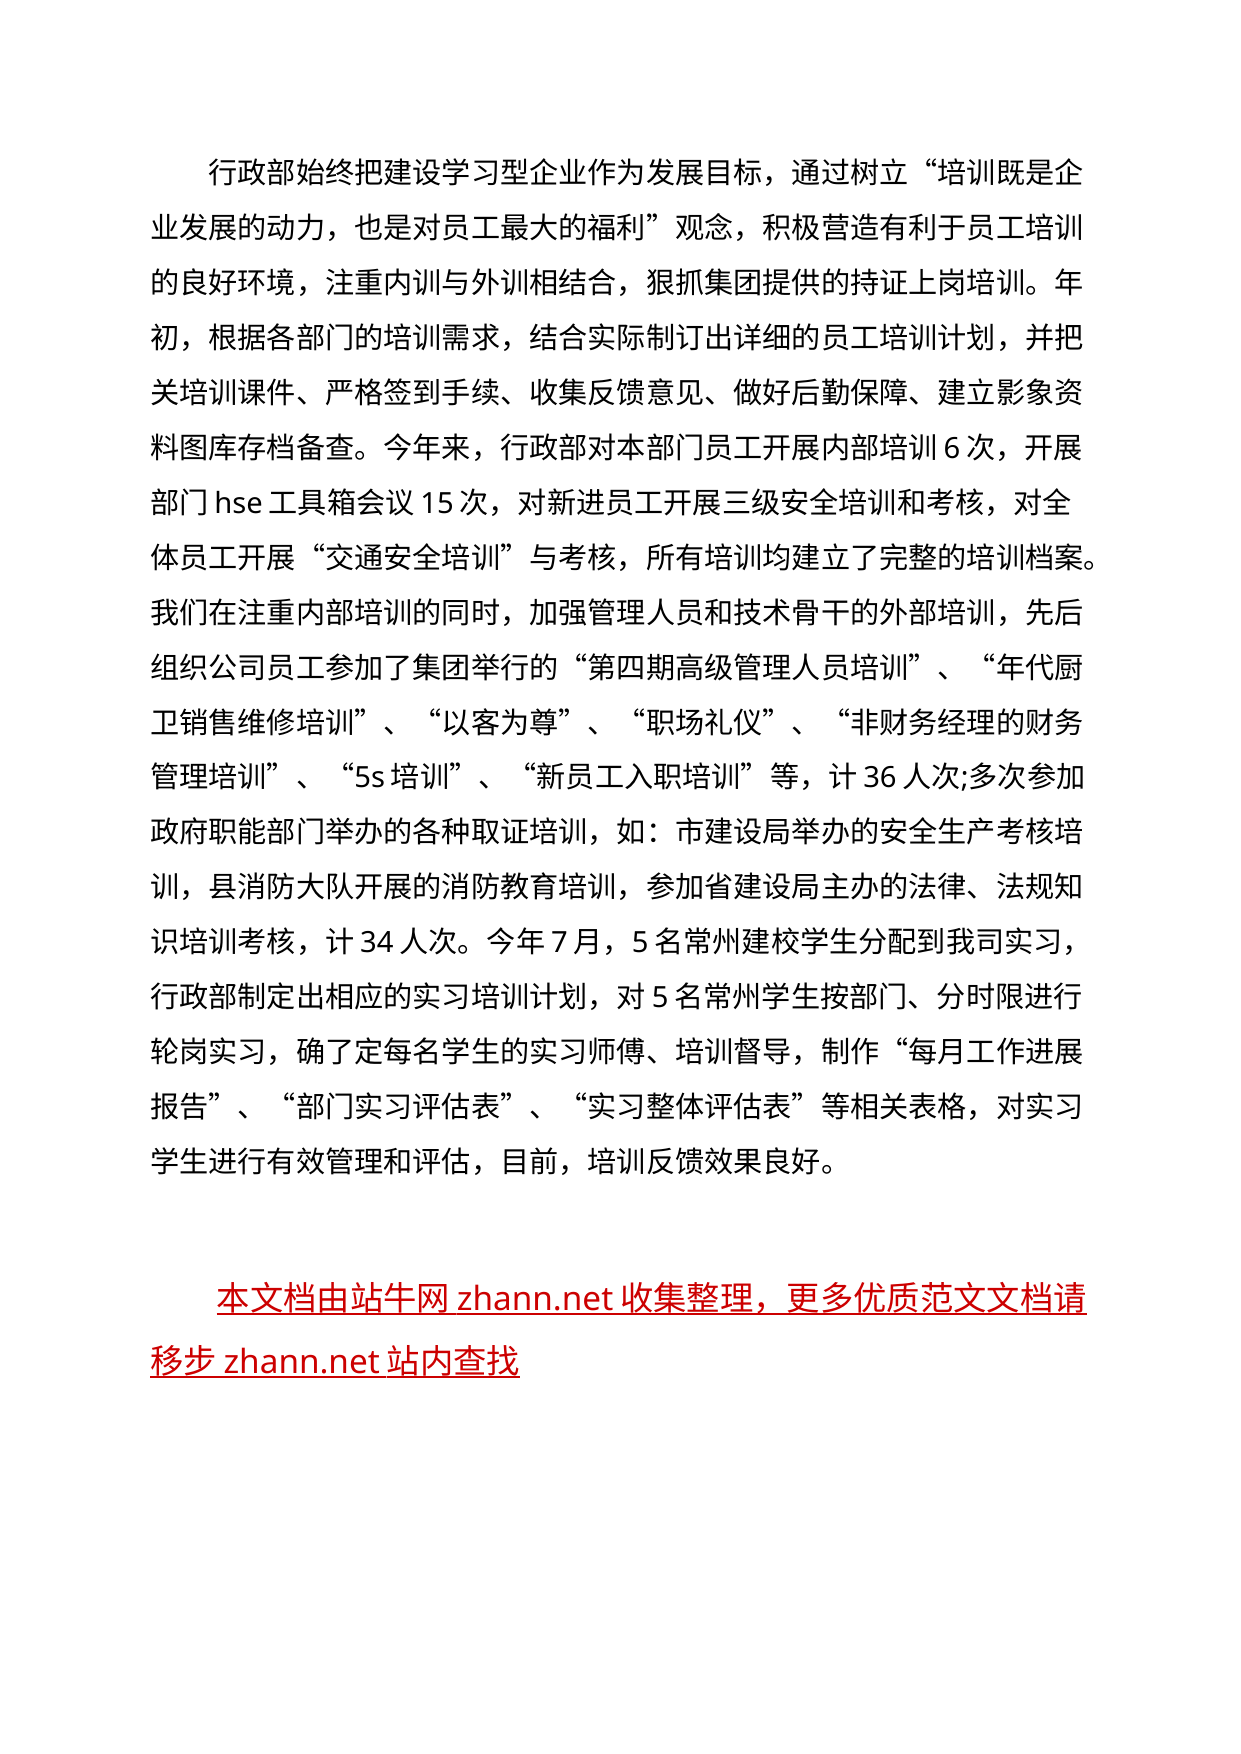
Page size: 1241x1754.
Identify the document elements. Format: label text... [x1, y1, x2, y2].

text 本文档由站牛网zhann.net收集整理，更多优质范文文档请移步zhann.net站内查找 [150, 1272, 1090, 1383]
text 行政部始终把建设学习型企业作为发展目标，通过树立“培训既是企业发展的动力，也是对员工最大的福利”观念，积极营造有利于员工培训的良好环境，注重内训与外训相结合，狠抓集团提供的持证上岗培训。年初，根据各部门的培训需求，结合实际制订出详细的员工培训计划，并把关培训课件、严格签到手续、收集反馈意见、做好后勤保障、建立影象资料图库存档备查。今年来，行政部对本部门员工开展内部培训6次，开展部门hse工具箱会议15次，对新进员工开展三级安全培训和考核，对全体员工开展“交通安全培训”与考核，所有培训均建立了完整的培训档案。我们在注重内部培训的同时，加强管理人员和技术骨干的外部培训，先后组织公司员工参加了集团举行的“第四期高级管理人员培训”、“年代厨卫销售维修培训”、“以客为尊”、“职场礼仪”、“非财务经理的财务管理培训”、“5s培训”、“新员工入职培训”等，计36人次;多次参加政府职能部门举办的各种取证培训，如：市建设局举办的安全生产考核培训，县消防大队开展的消防教育培训，参加省建设局主办的法律、法规知识培训考核，计34人次。今年7月，5名常州建校学生分配到我司实习，行政部制定出相应的实习培训计划，对5名常州学生按部门、分时限进行轮岗实习，确了定每名学生的实习师傅、培训督导，制作“每月工作进展报告”、“部门实习评估表”、“实习整体评估表”等相关表格，对实习学生进行有效管理和评估，目前，培训反馈效果良好。 [150, 150, 1090, 1181]
